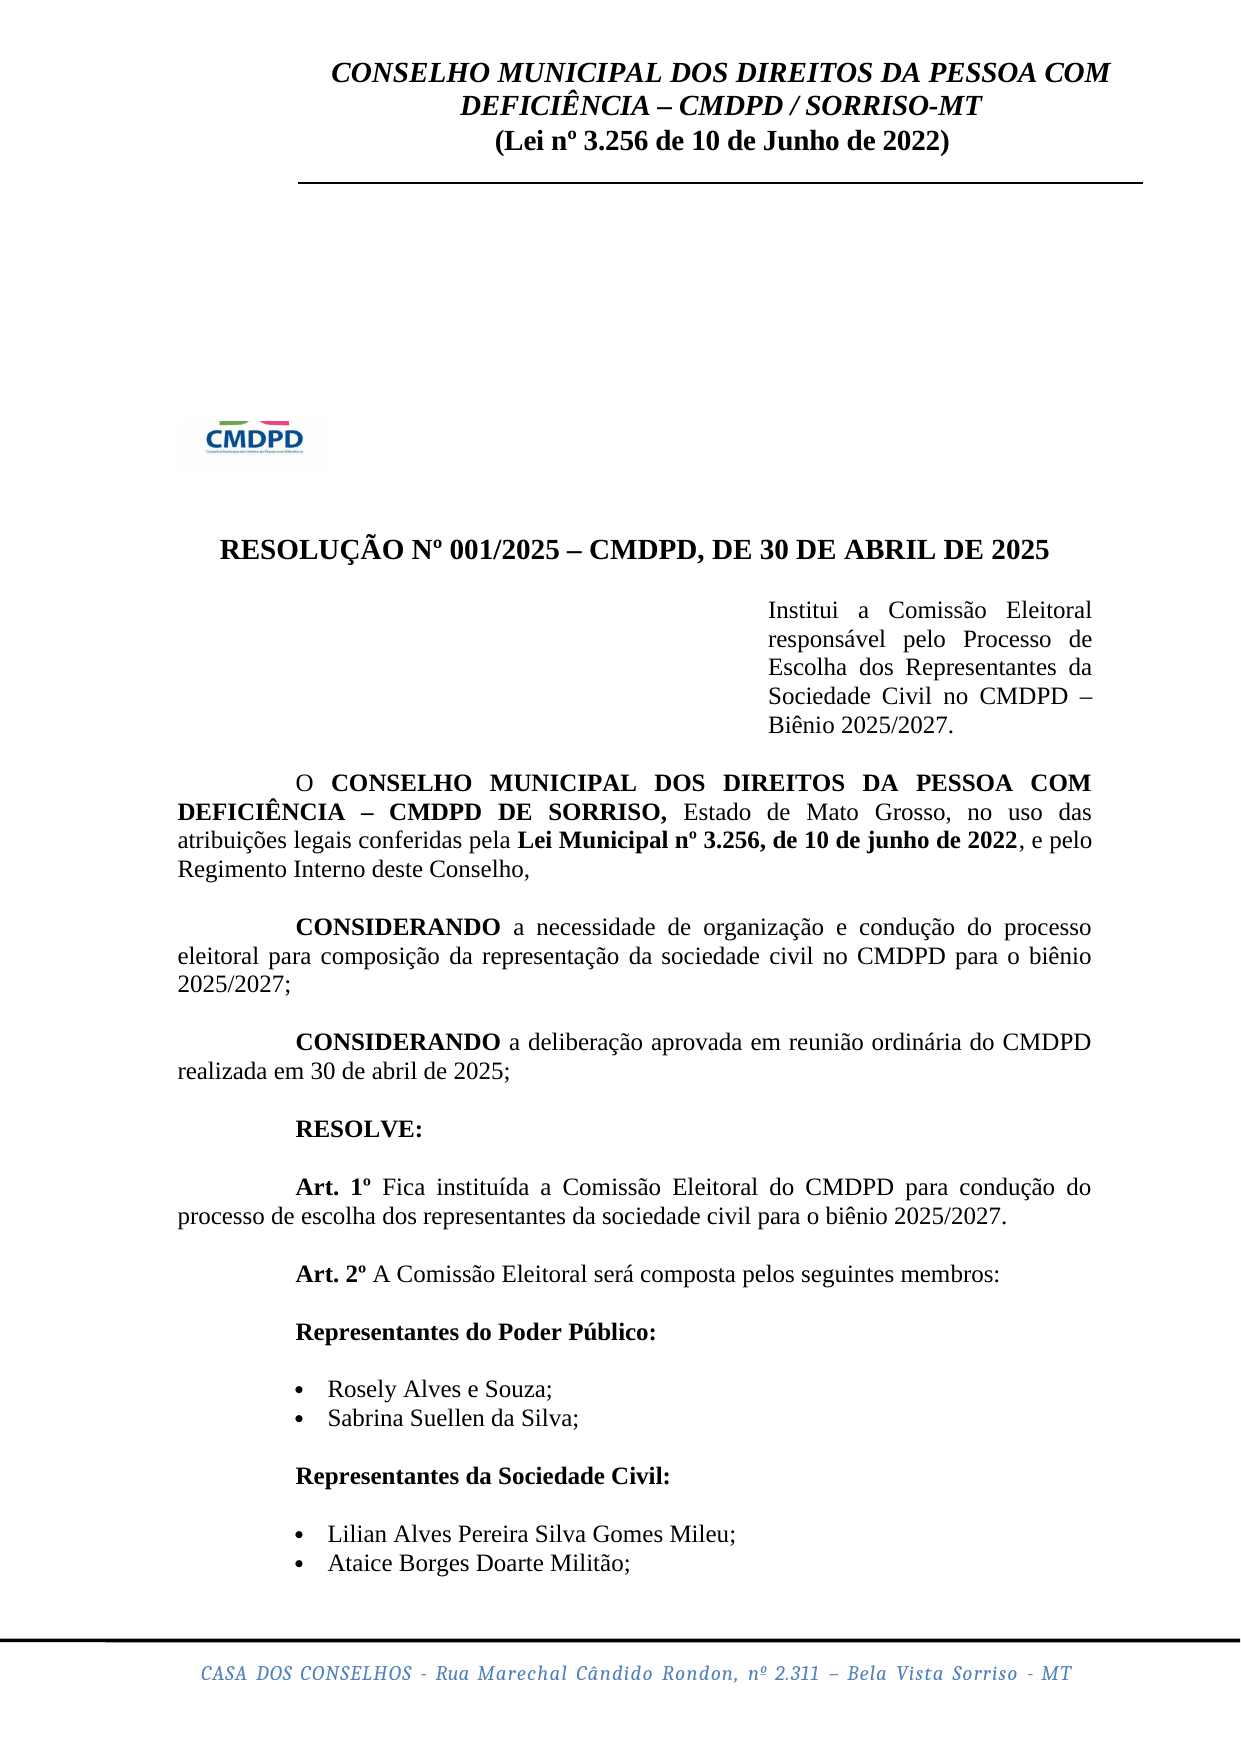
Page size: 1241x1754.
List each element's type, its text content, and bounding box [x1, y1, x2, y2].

subtitle RESOLUÇÃO Nº 001/2025 – CMDPD, DE 30 DE ABRIL DE 2025 [177, 532, 1092, 566]
text O CONSELHO MUNICIPAL DOS DIREITOS DA PESSOA COM DEFICIÊNCIA – CMDPD DE SORRISO, Estado de Mato Grosso, no uso das atribuições legais conferidas pela Lei Municipal nº 3.256, de 10 de junho de 2022, e pelo Regimento Interno deste Conselho, [177, 768, 1092, 883]
text Representantes da Sociedade Civil: [177, 1461, 1092, 1490]
text CONSIDERANDO a necessidade de organização e condução do processo eleitoral para composição da representação da sociedade civil no CMDPD para o biênio 2025/2027; [177, 912, 1092, 998]
text CONSIDERANDO a deliberação aprovada em reunião ordinária do CMDPD realizada em 30 de abril de 2025; [177, 1027, 1092, 1085]
text Representantes do Poder Público: [177, 1317, 1092, 1345]
text RESOLVE: [177, 1114, 1092, 1143]
list Sabrina Suellen da Silva; [177, 1403, 1092, 1432]
text Art. 2º A Comissão Eleitoral será composta pelos seguintes membros: [177, 1259, 1092, 1287]
list Lilian Alves Pereira Silva Gomes Mileu; [177, 1519, 1092, 1548]
picture [177, 421, 329, 474]
text Art. 1º Fica instituída a Comissão Eleitoral do CMDPD para condução do processo de escolha dos representantes da sociedade civil para o biênio 2025/2027. [177, 1172, 1092, 1229]
list Rosely Alves e Souza; [177, 1374, 1092, 1403]
text Institui a Comissão Eleitoral responsável pelo Processo de Escolha dos Representantes da Sociedade Civil no CMDPD – Biênio 2025/2027. [768, 595, 1092, 739]
list Ataice Borges Doarte Militão; [177, 1548, 1092, 1577]
